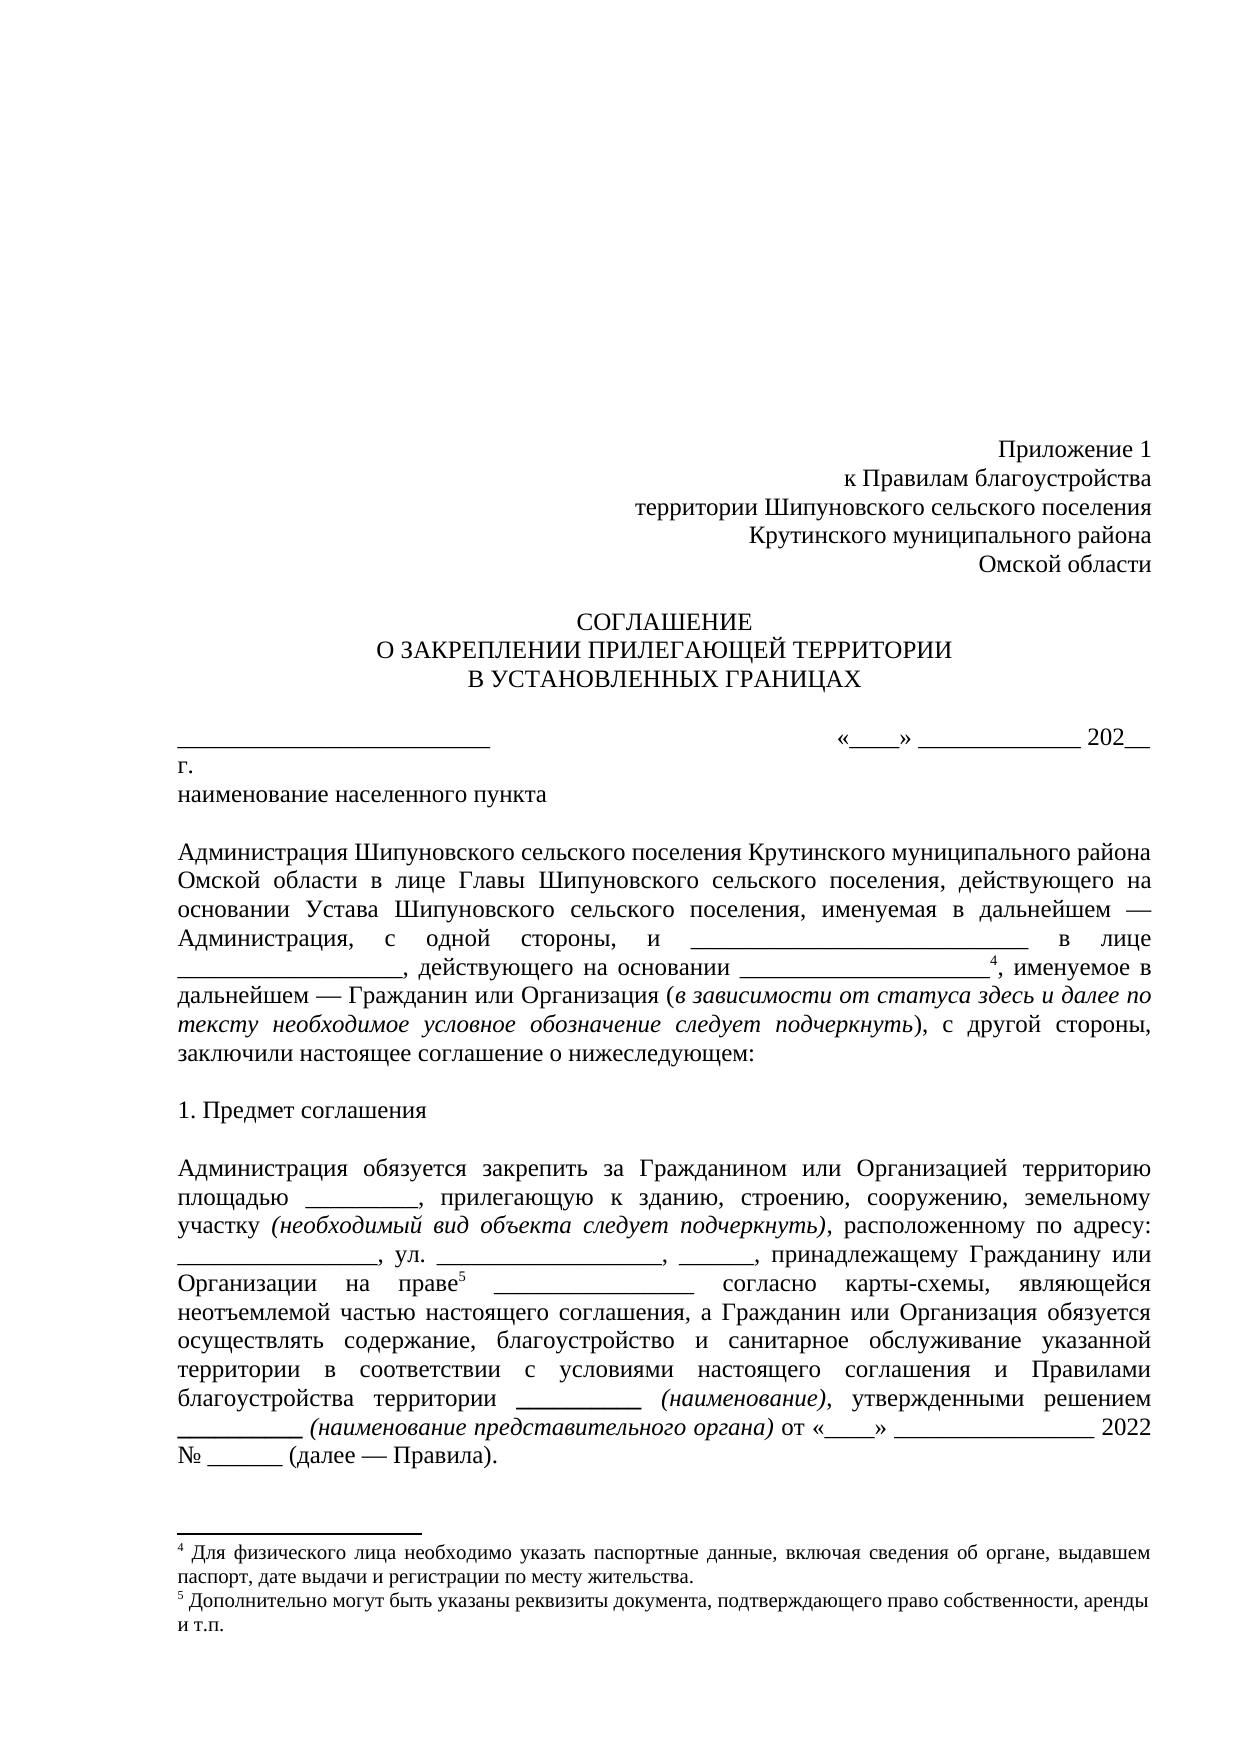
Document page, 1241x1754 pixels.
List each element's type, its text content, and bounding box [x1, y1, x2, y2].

text СОГЛАШЕНИЕ [177, 607, 1152, 636]
text территории Шипуновского сельского поселения [177, 492, 1152, 521]
text Приложение 1 [177, 434, 1152, 463]
text к Правилам благоустройства [177, 463, 1152, 492]
text Крутинского муниципального района [177, 521, 1152, 549]
text 1. Предмет соглашения [177, 1096, 1152, 1124]
text В УСТАНОВЛЕННЫХ ГРАНИЦАХ [177, 664, 1152, 693]
text наименование населенного пункта [177, 779, 1152, 808]
text О ЗАКРЕПЛЕНИИ ПРИЛЕГАЮЩЕЙ ТЕРРИТОРИИ [177, 636, 1152, 664]
text Администрация Шипуновского сельского поселения Крутинского муниципального района Омской области в лице Главы Шипуновского сельского поселения, действующего на основании Устава Шипуновского сельского поселения, именуемая в дальнейшем — Администрация, с одной стороны, и ___________________________ в лице __________________, действующего на основании ____________________, именуемое в дальнейшем — Гражданин или Организация (в зависимости от статуса здесь и далее по тексту необходимое условное обозначение следует подчеркнуть), с другой стороны, заключили настоящее соглашение о нижеследующем: [177, 837, 1152, 1067]
text Администрация обязуется закрепить за Гражданином или Организацией территорию площадью _________, прилегающую к зданию, строению, сооружению, земельному участку (необходимый вид объекта следует подчеркнуть), расположенному по адресу: ________________, ул. __________________, ______, принадлежащему Гражданину или Организации на праве ________________ согласно карты-схемы, являющейся неотъемлемой частью настоящего соглашения, а Гражданин или Организация обязуется осуществлять содержание, благоустройство и санитарное обслуживание указанной территории в соответствии с условиями настоящего соглашения и Правилами благоустройства территории __________ (наименование), утвержденными решением __________ (наименование представительного органа) от «____» ________________ 2022 № ______ (далее — Правила). [177, 1153, 1152, 1469]
text _________________________ «____» _____________ 202__ г. [177, 722, 1152, 779]
text Омской области [709, 549, 1152, 578]
